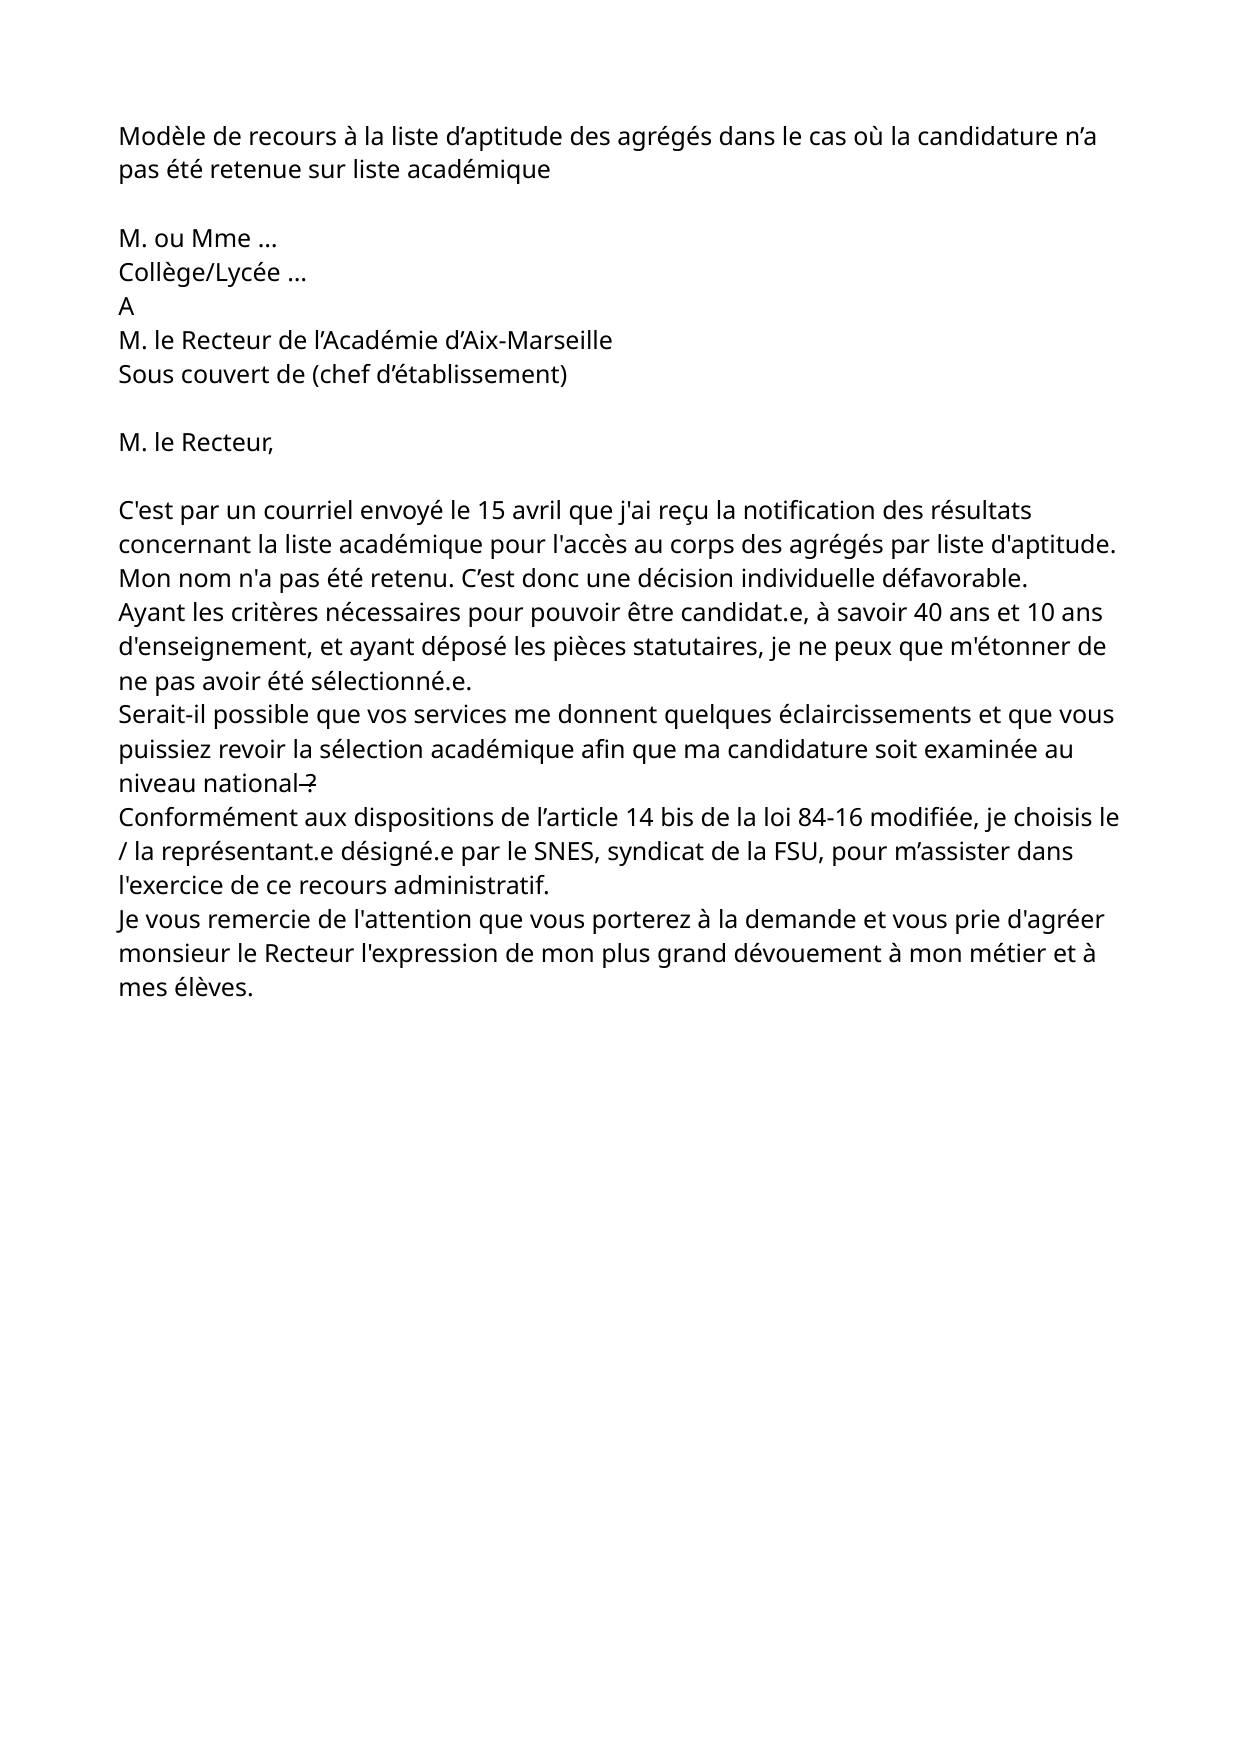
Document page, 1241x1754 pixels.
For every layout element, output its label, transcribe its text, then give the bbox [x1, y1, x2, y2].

text Conformément aux dispositions de l’article 14 bis de la loi 84-16 modifiée, je choisis le / la représentant.e désigné.e par le SNES, syndicat de la FSU, pour m’assister dans l'exercice de ce recours administratif. [118, 799, 1122, 902]
text Serait-il possible que vos services me donnent quelques éclaircissements et que vous puissiez revoir la sélection académique afin que ma candidature soit examinée au niveau national ? [118, 697, 1122, 799]
text M. ou Mme … [118, 220, 1122, 254]
text A [118, 288, 1122, 322]
text Ayant les critères nécessaires pour pouvoir être candidat.e, à savoir 40 ans et 10 ans d'enseignement, et ayant déposé les pièces statutaires, je ne peux que m'étonner de ne pas avoir été sélectionné.e. [118, 595, 1122, 697]
text C'est par un courriel envoyé le 15 avril que j'ai reçu la notification des résultats concernant la liste académique pour l'accès au corps des agrégés par liste d'aptitude. Mon nom n'a pas été retenu. C’est donc une décision individuelle défavorable. [118, 493, 1122, 595]
text Sous couvert de (chef d’établissement) [118, 357, 1122, 391]
text M. le Recteur de l’Académie d’Aix-Marseille [118, 322, 1122, 357]
text Modèle de recours à la liste d’aptitude des agrégés dans le cas où la candidature n’a pas été retenue sur liste académique [118, 118, 1122, 186]
text Collège/Lycée … [118, 254, 1122, 288]
text M. le Recteur, [118, 425, 1122, 459]
text Je vous remercie de l'attention que vous porterez à la demande et vous prie d'agréer monsieur le Recteur l'expression de mon plus grand dévouement à mon métier et à mes élèves. [118, 902, 1122, 1004]
